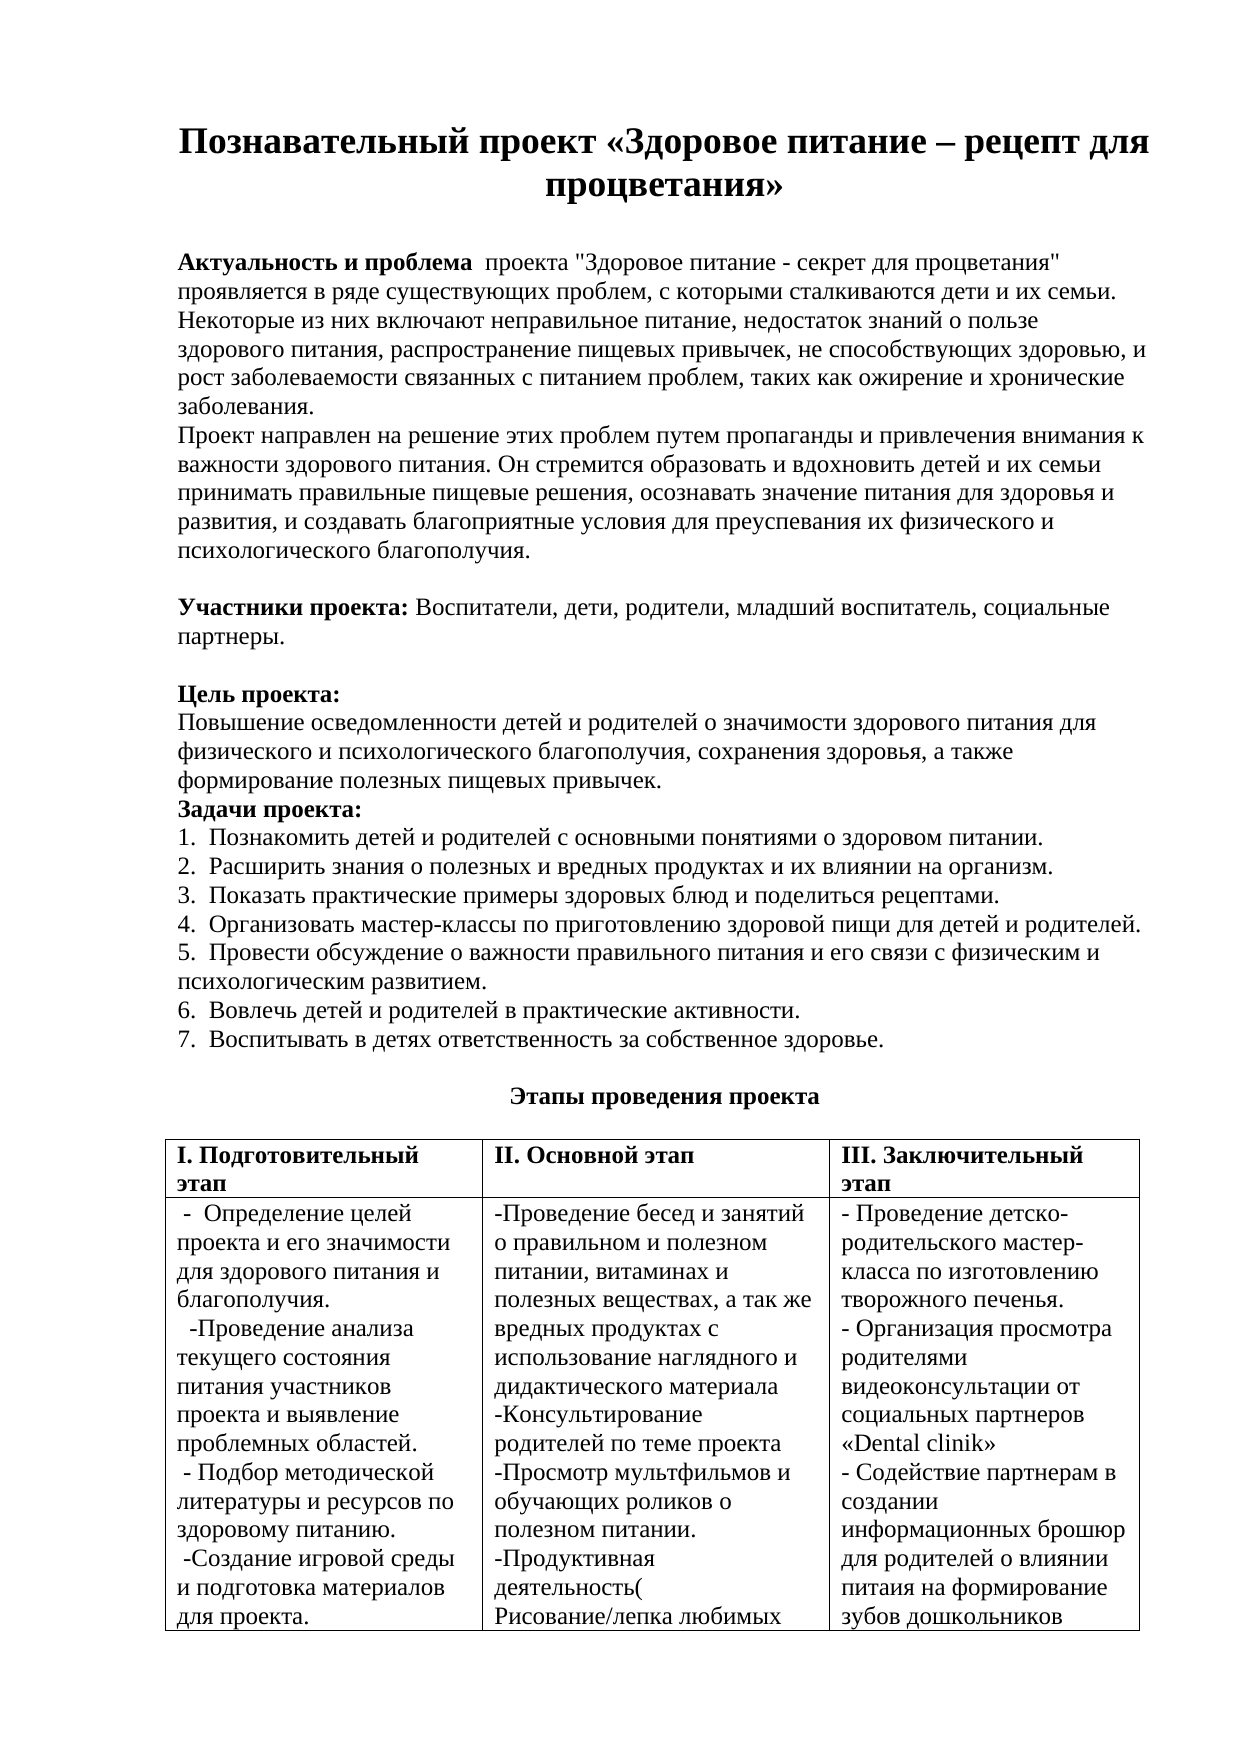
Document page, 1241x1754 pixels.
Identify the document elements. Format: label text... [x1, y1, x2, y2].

text Познавательный проект «Здоровое питание – рецепт для процветания» [177, 118, 1152, 204]
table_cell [483, 1198, 829, 1629]
text Повышение осведомленности детей и родителей о значимости здорового питания для физического и психологического благополучия, сохранения здоровья, а также формирование полезных пищевых привычек. [177, 707, 1152, 794]
text 4. Организовать мастер-классы по приготовлению здоровой пищи для детей и родителей. [177, 909, 1152, 937]
text 1. Познакомить детей и родителей с основными понятиями о здоровом питании. [177, 822, 1152, 851]
table_header II. Основной этап [483, 1140, 829, 1197]
text 7. Воспитывать в детях ответственность за собственное здоровье. [177, 1024, 1152, 1052]
text Этапы проведения проекта [177, 1081, 1152, 1110]
text 5. Провести обсуждение о важности правильного питания и его связи с физическим и психологическим развитием. [177, 937, 1152, 995]
text Цель проекта: [177, 679, 1152, 707]
text Задачи проекта: [177, 794, 1152, 822]
text Проект направлен на решение этих проблем путем пропаганды и привлечения внимания к важности здорового питания. Он стремится образовать и вдохновить детей и их семьи принимать правильные пищевые решения, осознавать значение питания для здоровья и развития, и создавать благоприятные условия для преуспевания их физического и психологического благополучия. [177, 420, 1152, 564]
text 3. Показать практические примеры здоровых блюд и поделиться рецептами. [177, 880, 1152, 909]
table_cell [830, 1198, 1139, 1629]
text 2. Расширить знания о полезных и вредных продуктах и их влиянии на организм. [177, 851, 1152, 880]
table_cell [166, 1198, 482, 1629]
table_header I. Подготовительный этап [166, 1140, 482, 1197]
text Актуальность и проблема проекта "Здоровое питание - секрет для процветания" проявляется в ряде существующих проблем, с которыми сталкиваются дети и их семьи. Некоторые из них включают неправильное питание, недостаток знаний о пользе здорового питания, распространение пищевых привычек, не способствующих здоровью, и рост заболеваемости связанных с питанием проблем, таких как ожирение и хронические заболевания. [177, 247, 1152, 420]
table_header III. Заключительный этап [830, 1140, 1139, 1197]
text Участники проекта: Воспитатели, дети, родители, младший воспитатель, социальные партнеры. [177, 592, 1152, 650]
text 6. Вовлечь детей и родителей в практические активности. [177, 995, 1152, 1024]
